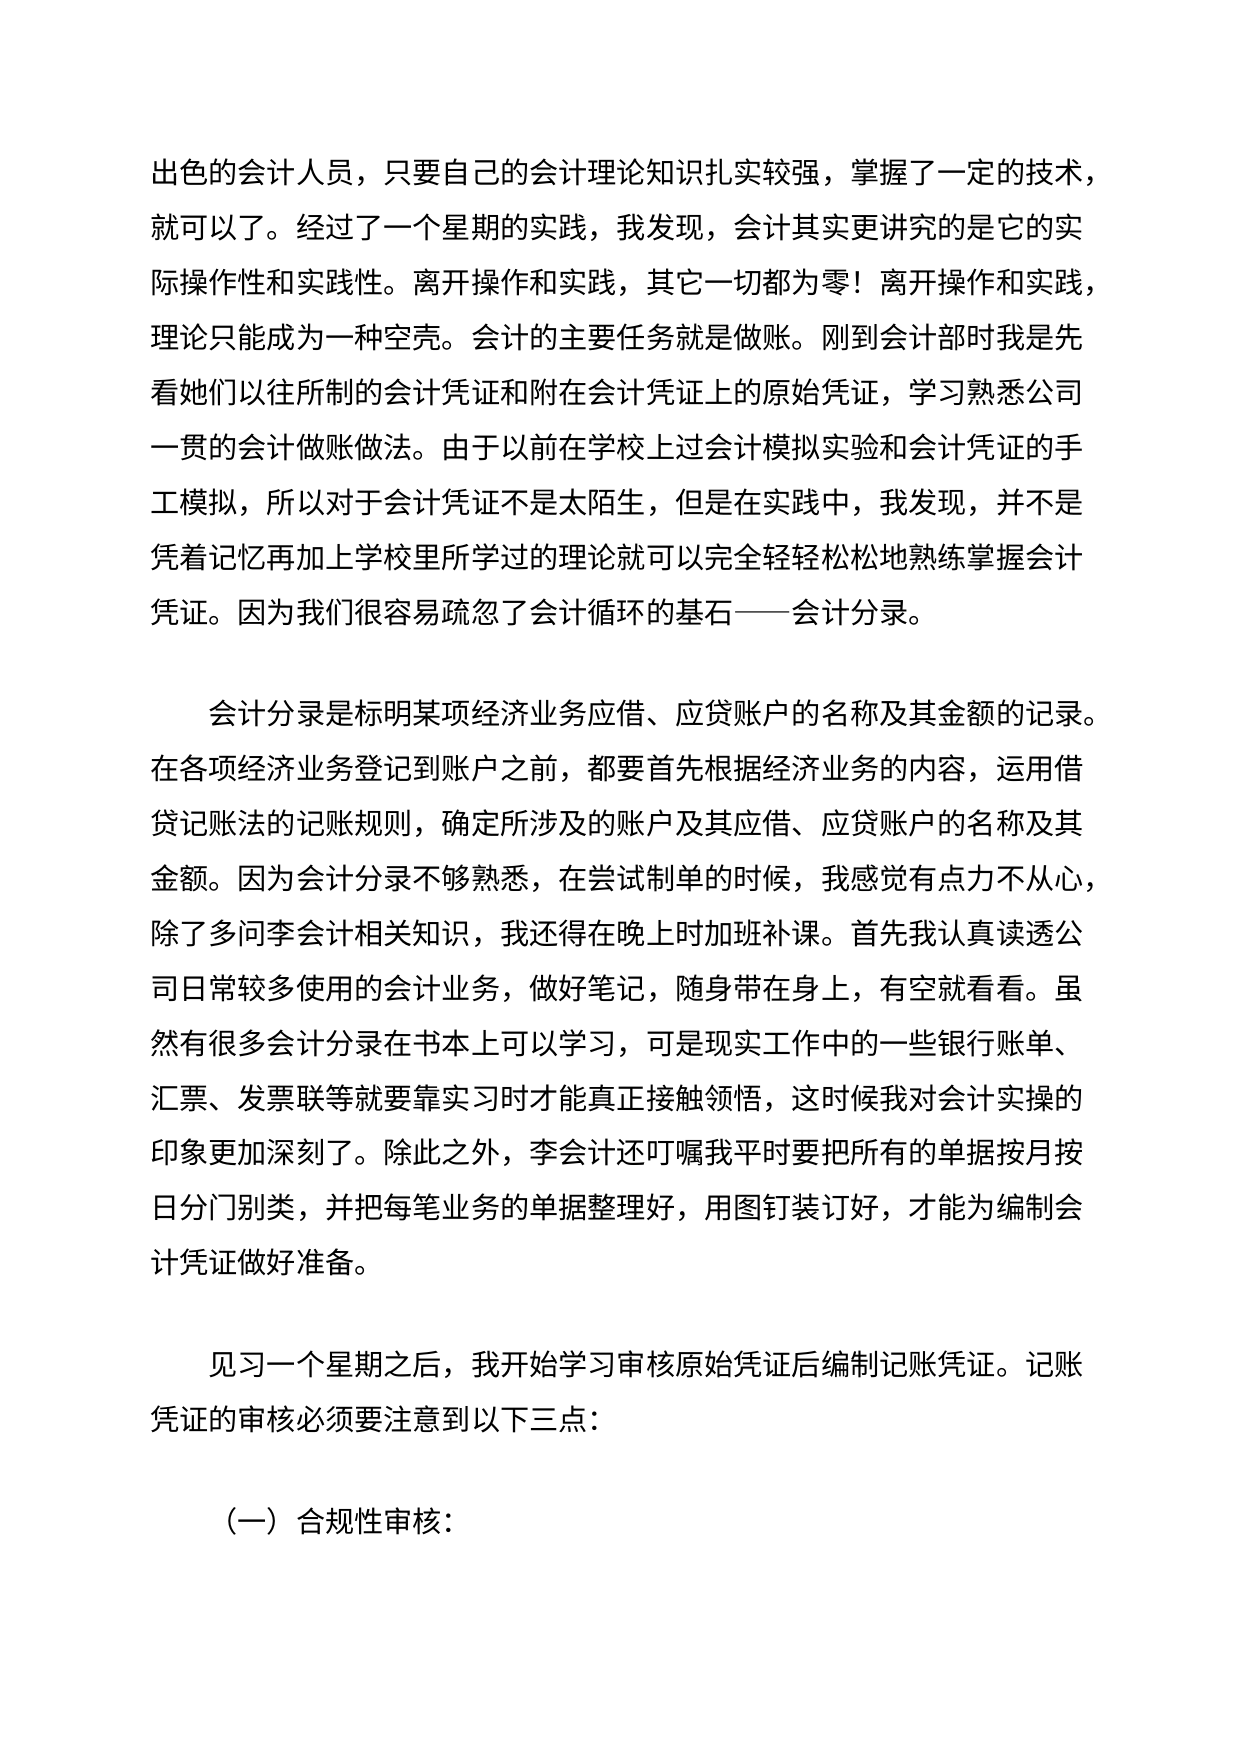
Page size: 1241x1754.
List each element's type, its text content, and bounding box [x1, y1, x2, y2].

text 见习一个星期之后，我开始学习审核原始凭证后编制记账凭证。记账凭证的审核必须要注意到以下三点： [150, 1342, 1090, 1439]
text （一）合规性审核： [150, 1498, 1090, 1541]
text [150, 150, 1090, 631]
text 会计分录是标明某项经济业务应借、应贷账户的名称及其金额的记录。在各项经济业务登记到账户之前，都要首先根据经济业务的内容，运用借贷记账法的记账规则，确定所涉及的账户及其应借、应贷账户的名称及其金额。因为会计分录不够熟悉，在尝试制单的时候，我感觉有点力不从心，除了多问李会计相关知识，我还得在晚上时加班补课。首先我认真读透公司日常较多使用的会计业务，做好笔记，随身带在身上，有空就看看。虽然有很多会计分录在书本上可以学习，可是现实工作中的一些银行账单、汇票、发票联等就要靠实习时才能真正接触领悟，这时候我对会计实操的印象更加深刻了。除此之外，李会计还叮嘱我平时要把所有的单据按月按日分门别类，并把每笔业务的单据整理好，用图钉装订好，才能为编制会计凭证做好准备。 [150, 691, 1090, 1282]
